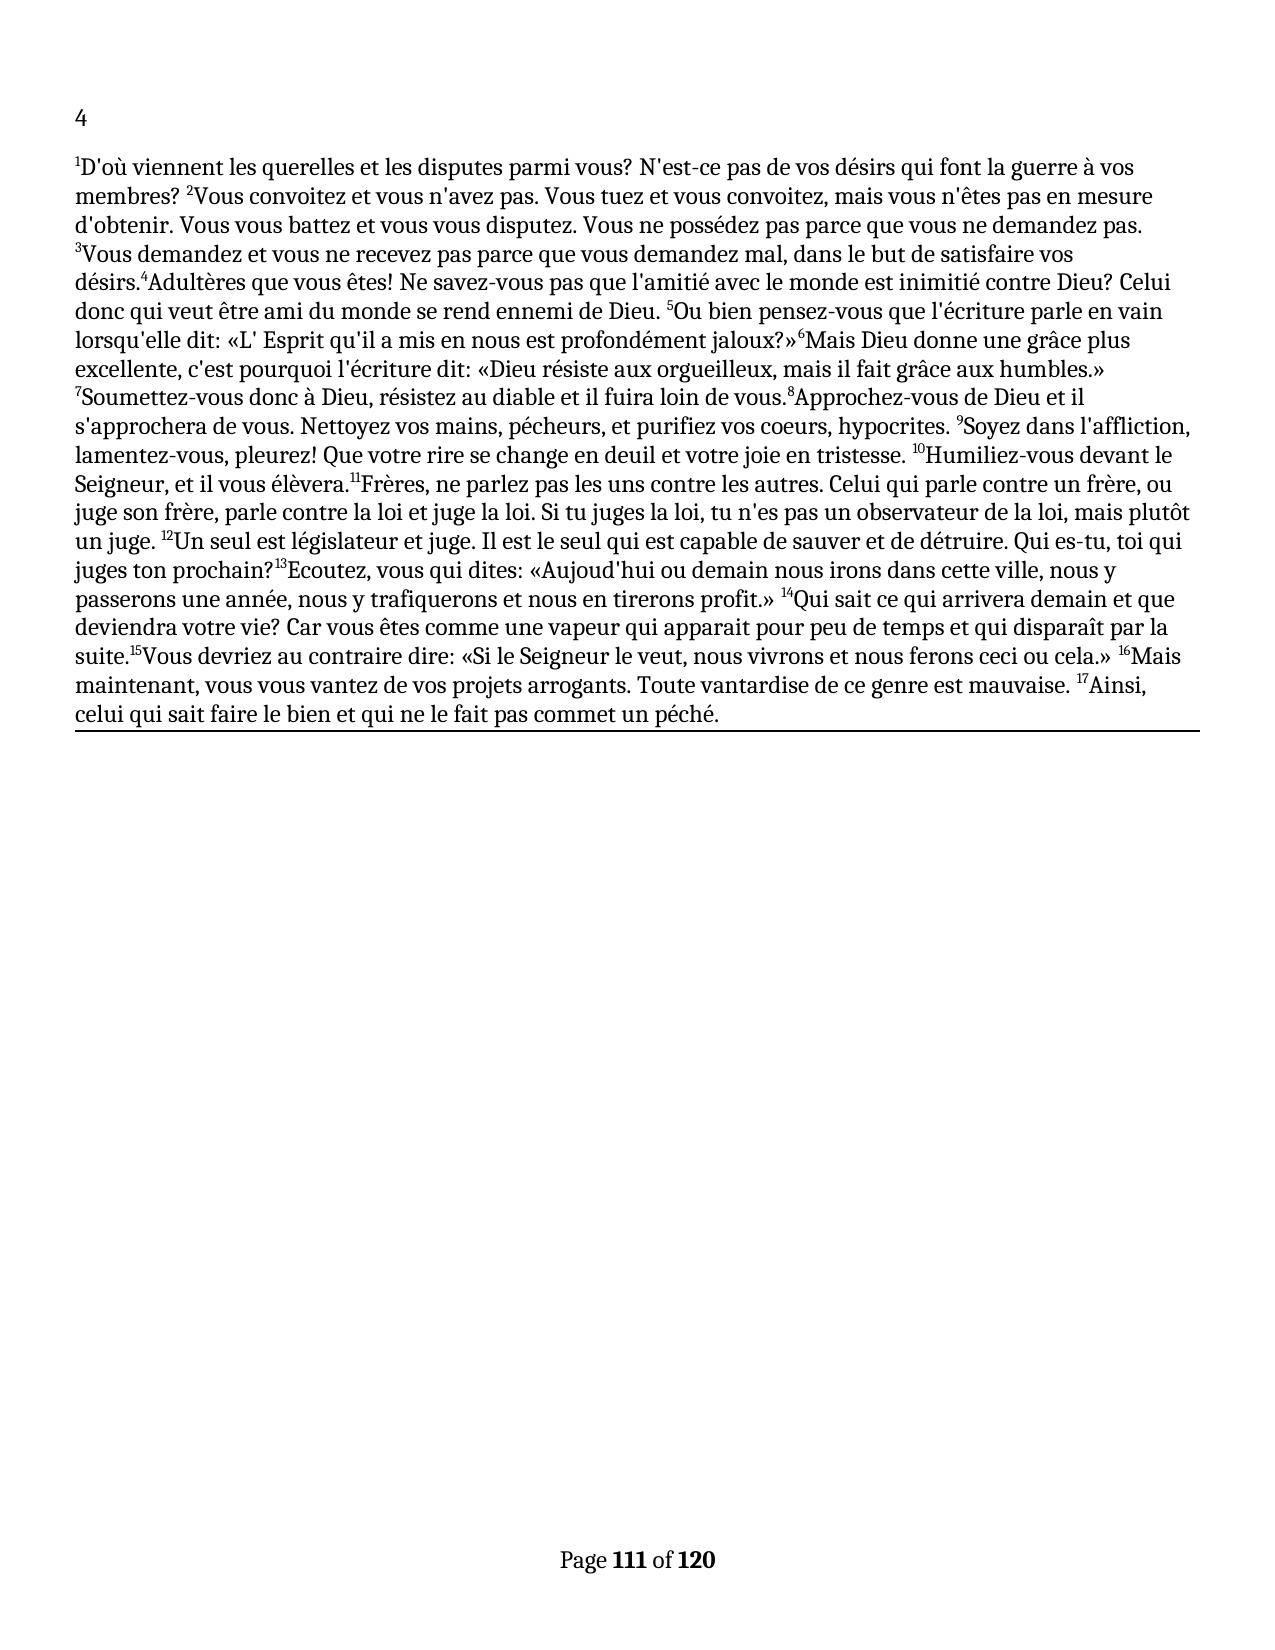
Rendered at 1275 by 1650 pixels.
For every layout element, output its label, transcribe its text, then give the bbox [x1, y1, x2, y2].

text 1D'où viennent les querelles et les disputes parmi vous? N'est-ce pas de vos désirs qui font la guerre à vos membres? 2Vous convoitez et vous n'avez pas. Vous tuez et vous convoitez, mais vous n'êtes pas en mesure d'obtenir. Vous vous battez et vous vous disputez. Vous ne possédez pas parce que vous ne demandez pas. 3Vous demandez et vous ne recevez pas parce que vous demandez mal, dans le but de satisfaire vos désirs.4Adultères que vous êtes! Ne savez-vous pas que l'amitié avec le monde est inimitié contre Dieu? Celui donc qui veut être ami du monde se rend ennemi de Dieu. 5Ou bien pensez-vous que l'écriture parle en vain lorsqu'elle dit: «L' Esprit qu'il a mis en nous est profondément jaloux?»6Mais Dieu donne une grâce plus excellente, c'est pourquoi l'écriture dit: «Dieu résiste aux orgueilleux, mais il fait grâce aux humbles.» 7Soumettez-vous donc à Dieu, résistez au diable et il fuira loin de vous.8Approchez-vous de Dieu et il s'approchera de vous. Nettoyez vos mains, pécheurs, et purifiez vos coeurs, hypocrites. 9Soyez dans l'affliction, lamentez-vous, pleurez! Que votre rire se change en deuil et votre joie en tristesse. 10Humiliez-vous devant le Seigneur, et il vous élèvera.11Frères, ne parlez pas les uns contre les autres. Celui qui parle contre un frère, ou juge son frère, parle contre la loi et juge la loi. Si tu juges la loi, tu n'es pas un observateur de la loi, mais plutôt un juge. 12Un seul est législateur et juge. Il est le seul qui est capable de sauver et de détruire. Qui es-tu, toi qui juges ton prochain?13Ecoutez, vous qui dites: «Aujoud'hui ou demain nous irons dans cette ville, nous y passerons une année, nous y trafiquerons et nous en tirerons profit.» 14Qui sait ce qui arrivera demain et que deviendra votre vie? Car vous êtes comme une vapeur qui apparait pour peu de temps et qui disparaît par la suite.15Vous devriez au contraire dire: «Si le Seigneur le veut, nous vivrons et nous ferons ceci ou cela.» 16Mais maintenant, vous vous vantez de vos projets arrogants. Toute vantardise de ce genre est mauvaise. 17Ainsi, celui qui sait faire le bien et qui ne le fait pas commet un péché. [75, 153, 1200, 730]
text 4 [75, 104, 1200, 132]
